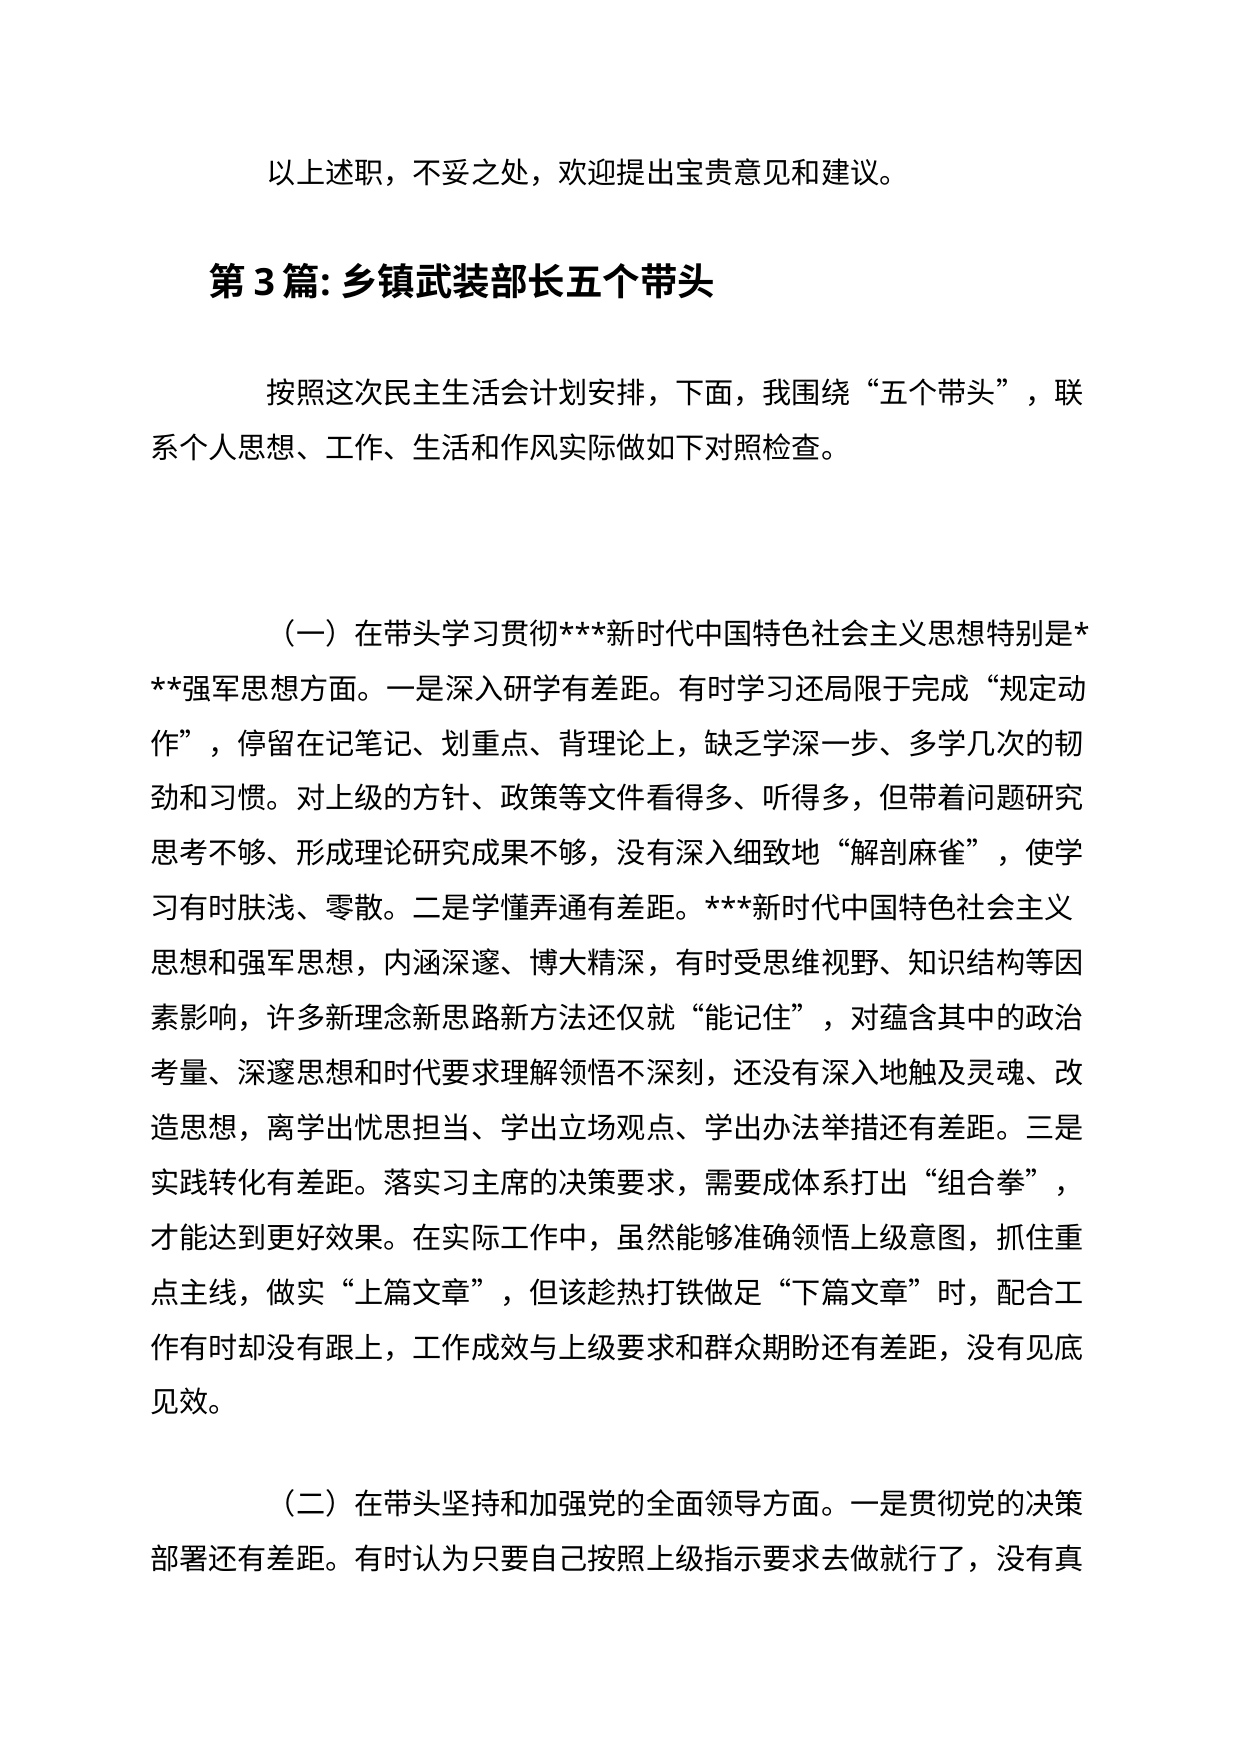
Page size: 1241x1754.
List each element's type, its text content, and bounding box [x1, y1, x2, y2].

text 按照这次民主生活会计划安排，下面，我围绕“五个带头”，联系个人思想、工作、生活和作风实际做如下对照检查。 [150, 369, 1090, 467]
text 以上述职，不妥之处，欢迎提出宝贵意见和建议。 [150, 150, 1090, 192]
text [150, 1481, 1090, 1578]
text 第3篇: 乡镇武装部长五个带头 [150, 252, 1090, 306]
text （一）在带头学习贯彻***新时代中国特色社会主义思想特别是***强军思想方面。一是深入研学有差距。有时学习还局限于完成“规定动作”，停留在记笔记、划重点、背理论上，缺乏学深一步、多学几次的韧劲和习惯。对上级的方针、政策等文件看得多、听得多，但带着问题研究思考不够、形成理论研究成果不够，没有深入细致地“解剖麻雀”，使学习有时肤浅、零散。二是学懂弄通有差距。***新时代中国特色社会主义思想和强军思想，内涵深邃、博大精深，有时受思维视野、知识结构等因素影响，许多新理念新思路新方法还仅就“能记住”，对蕴含其中的政治考量、深邃思想和时代要求理解领悟不深刻，还没有深入地触及灵魂、改造思想，离学出忧思担当、学出立场观点、学出办法举措还有差距。三是实践转化有差距。落实习主席的决策要求，需要成体系打出“组合拳”，才能达到更好效果。在实际工作中，虽然能够准确领悟上级意图，抓住重点主线，做实“上篇文章”，但该趁热打铁做足“下篇文章”时，配合工作有时却没有跟上，工作成效与上级要求和群众期盼还有差距，没有见底见效。 [150, 610, 1090, 1421]
